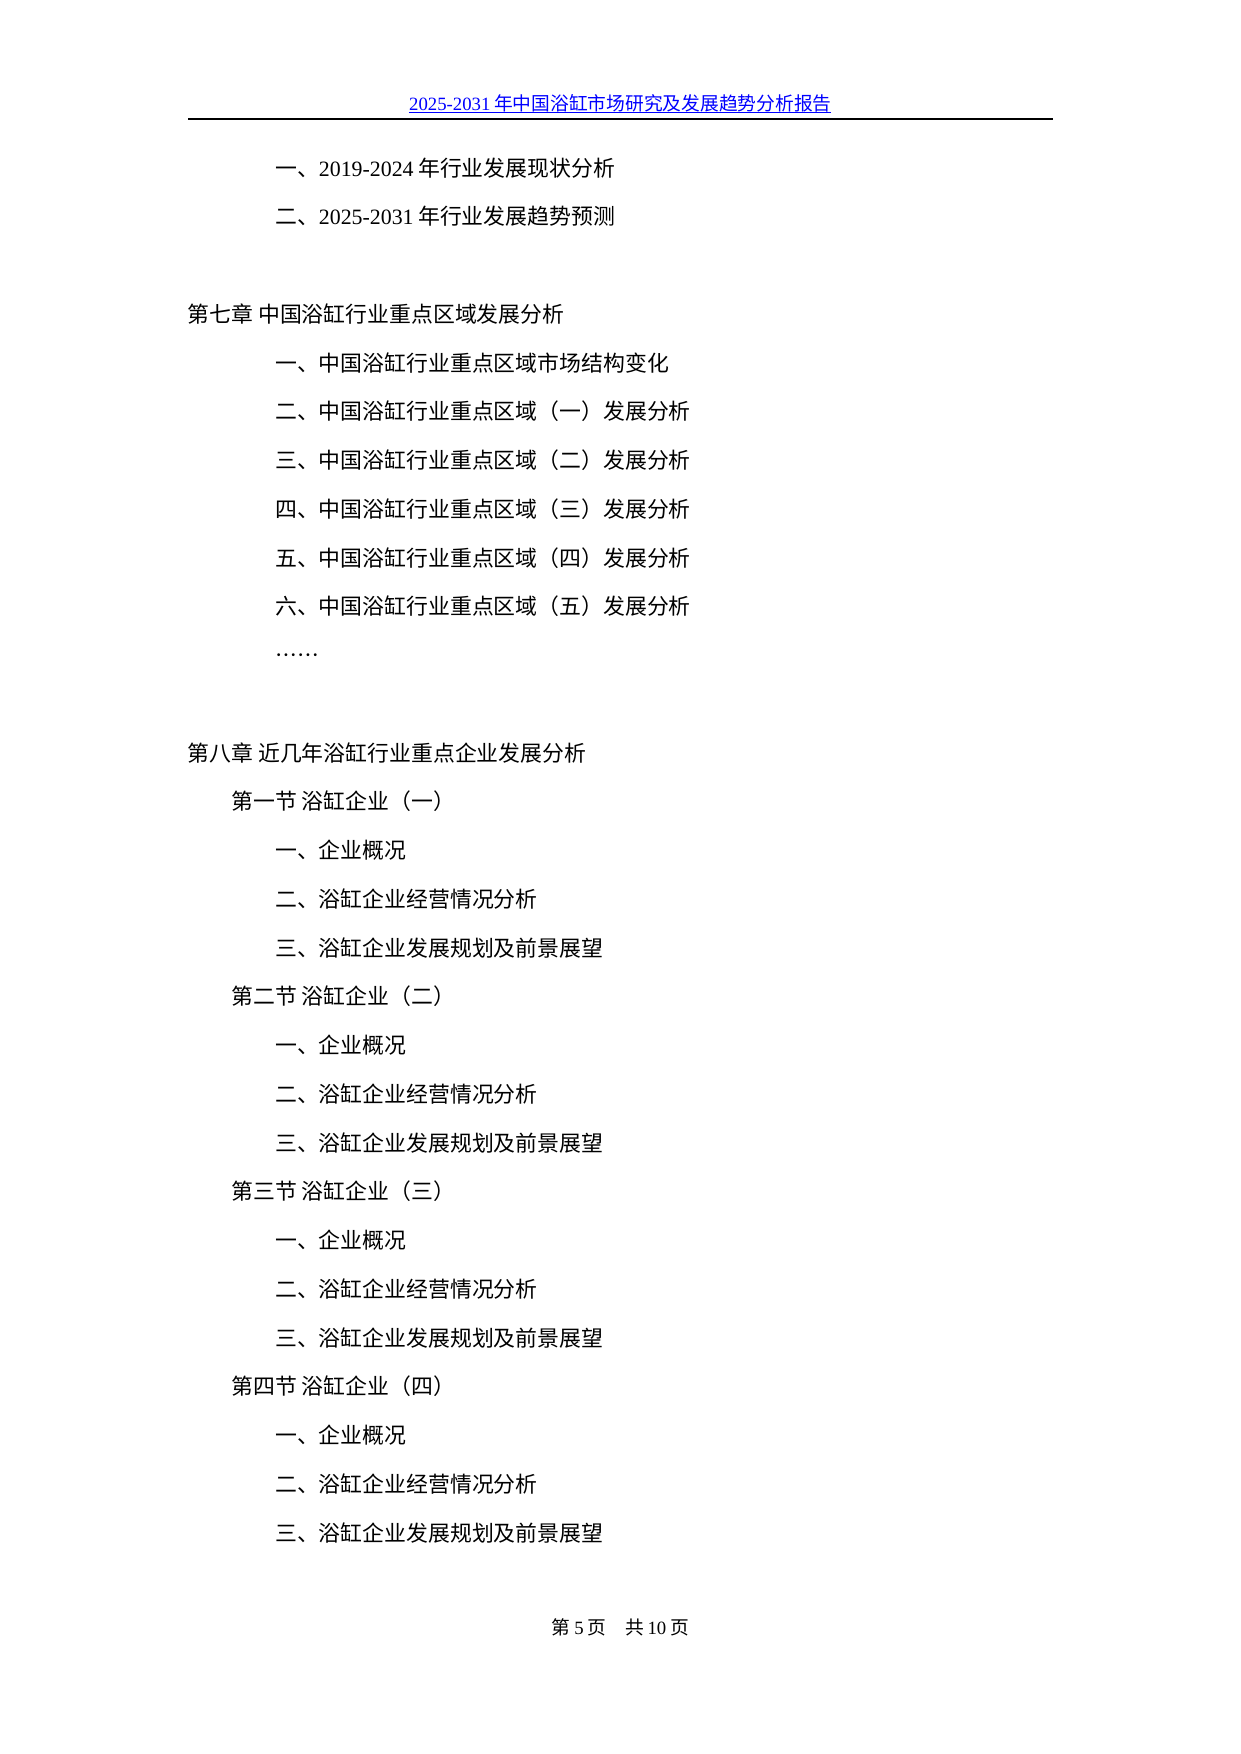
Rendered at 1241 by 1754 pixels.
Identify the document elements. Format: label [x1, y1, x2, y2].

text [187, 150, 1053, 1548]
